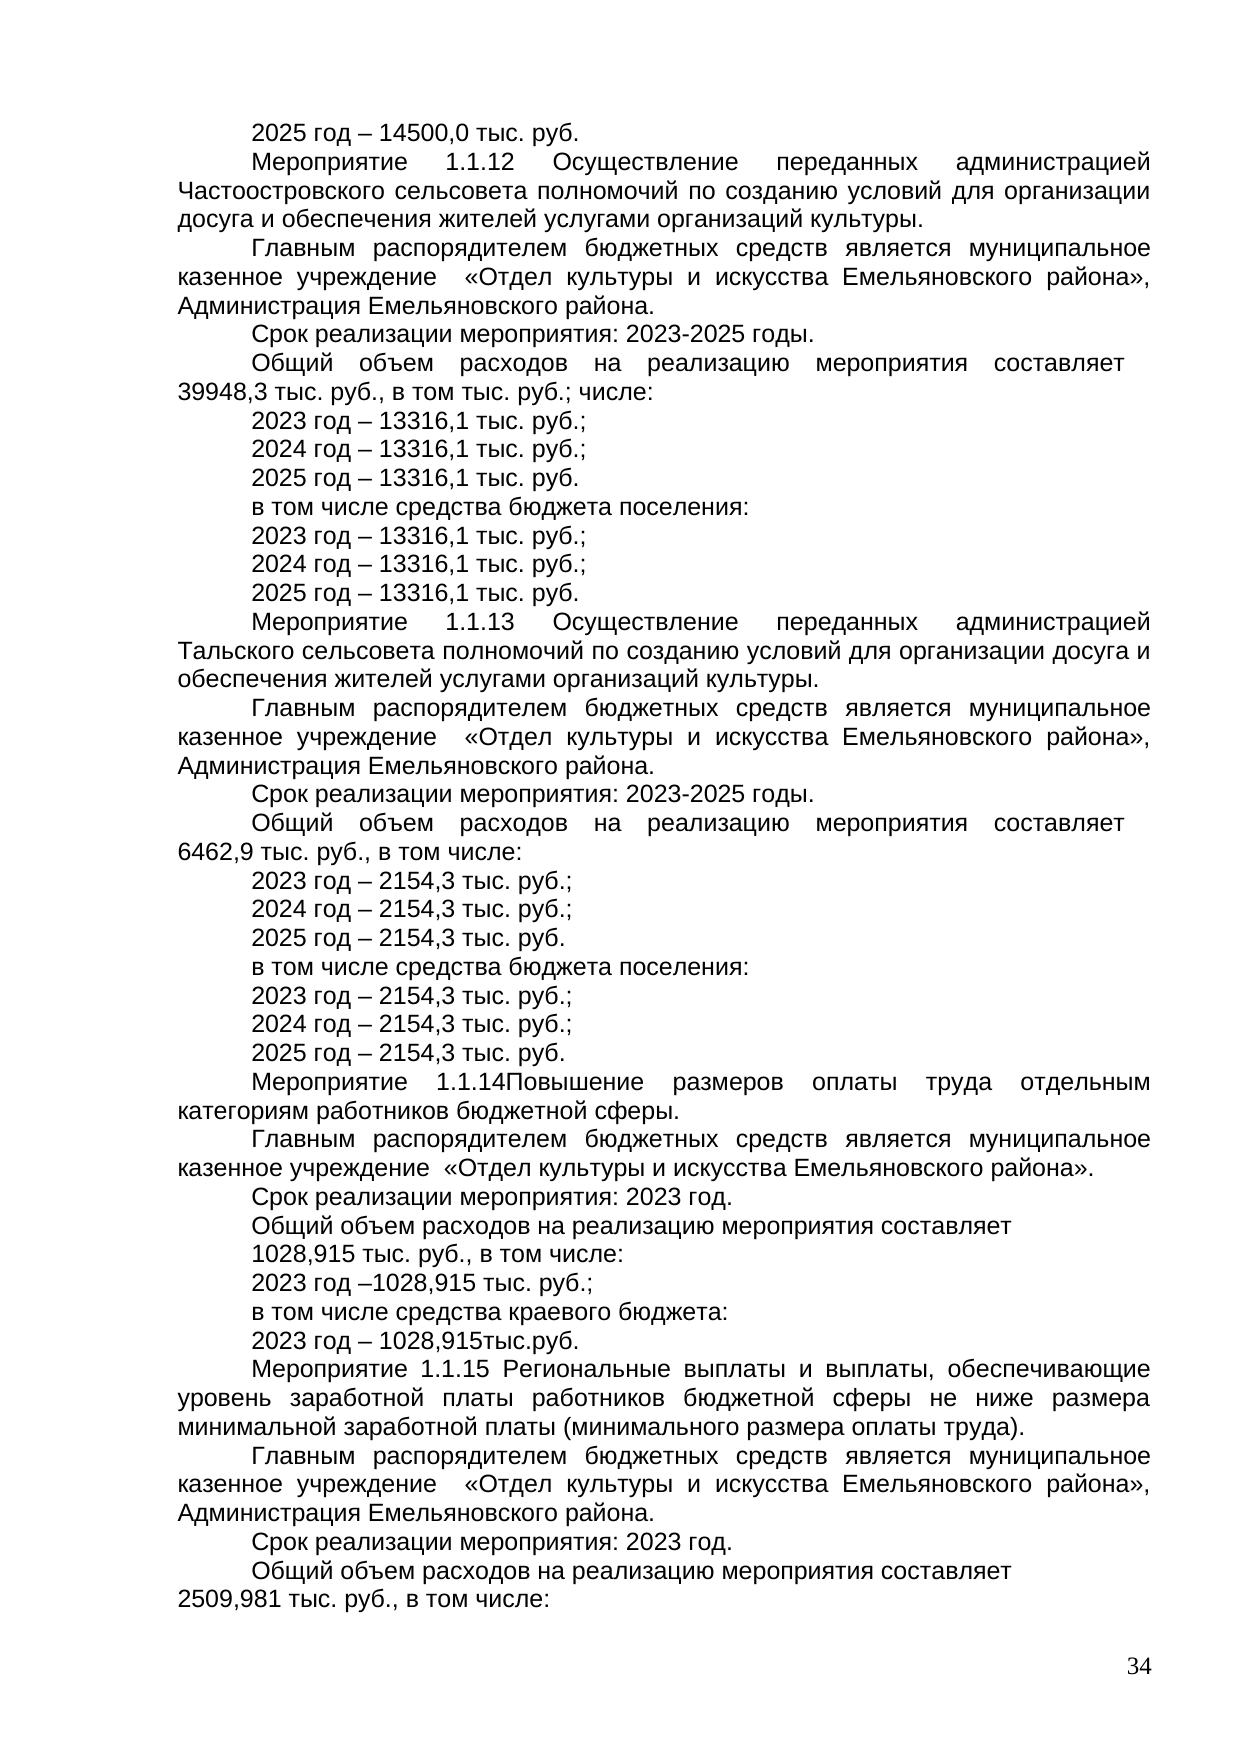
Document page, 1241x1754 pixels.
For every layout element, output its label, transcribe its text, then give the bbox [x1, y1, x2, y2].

text Срок реализации мероприятия: 2023 год. [177, 1527, 1152, 1556]
text Общий объем расходов на реализацию мероприятия составляет 6462,9 тыс. руб., в том числе: [177, 808, 1152, 866]
text 2025 год – 14500,0 тыс. руб. [177, 118, 1152, 147]
text Общий объем расходов на реализацию мероприятия составляет [177, 1211, 1152, 1239]
text Мероприятие 1.1.12 Осуществление переданных администрацией Частоостровского сельсовета полномочий по созданию условий для организации досуга и обеспечения жителей услугами организаций культуры. [177, 147, 1152, 233]
text в том числе средства краевого бюджета: [177, 1297, 1152, 1326]
text Срок реализации мероприятия: 2023 год. [177, 1182, 1152, 1211]
text 2509,981 тыс. руб., в том числе: [177, 1584, 1152, 1613]
text 2023 год – 13316,1 тыс. руб.; [177, 521, 1152, 549]
text 2023 год – 1028,915тыс.руб. [177, 1326, 1152, 1354]
text 2025 год – 13316,1 тыс. руб. [177, 578, 1152, 607]
text Мероприятие 1.1.14Повышение размеров оплаты труда отдельным категориям работников бюджетной сферы. [177, 1067, 1152, 1124]
text Мероприятие 1.1.13 Осуществление переданных администрацией Тальского сельсовета полномочий по созданию условий для организации досуга и обеспечения жителей услугами организаций культуры. [177, 607, 1152, 693]
text Общий объем расходов на реализацию мероприятия составляет 39948,3 тыс. руб., в том тыс. руб.; числе: [177, 348, 1152, 406]
text 2023 год – 2154,3 тыс. руб.; [177, 866, 1152, 894]
text Общий объем расходов на реализацию мероприятия составляет [177, 1556, 1152, 1584]
text 2025 год – 13316,1 тыс. руб. [177, 463, 1152, 492]
text в том числе средства бюджета поселения: [177, 492, 1152, 521]
text Главным распорядителем бюджетных средств является муниципальное казенное учреждение «Отдел культуры и искусства Емельяновского района». [177, 1124, 1152, 1182]
text 2023 год – 13316,1 тыс. руб.; [177, 406, 1152, 434]
text 2024 год – 2154,3 тыс. руб.; [177, 894, 1152, 923]
text 2023 год –1028,915 тыс. руб.; [177, 1268, 1152, 1297]
text Срок реализации мероприятия: 2023-2025 годы. [177, 779, 1152, 808]
text 2024 год – 13316,1 тыс. руб.; [177, 434, 1152, 463]
text 2025 год – 2154,3 тыс. руб. [177, 923, 1152, 952]
text Мероприятие 1.1.15 Региональные выплаты и выплаты, обеспечивающие уровень заработной платы работников бюджетной сферы не ниже размера минимальной заработной платы (минимального размера оплаты труда). [177, 1354, 1152, 1441]
text в том числе средства бюджета поселения: [177, 952, 1152, 981]
text 2025 год – 2154,3 тыс. руб. [177, 1038, 1152, 1067]
text 2023 год – 2154,3 тыс. руб.; [177, 981, 1152, 1009]
text 2024 год – 2154,3 тыс. руб.; [177, 1009, 1152, 1038]
text Срок реализации мероприятия: 2023-2025 годы. [177, 319, 1152, 348]
text 2024 год – 13316,1 тыс. руб.; [177, 549, 1152, 578]
text 1028,915 тыс. руб., в том числе: [177, 1239, 1152, 1268]
